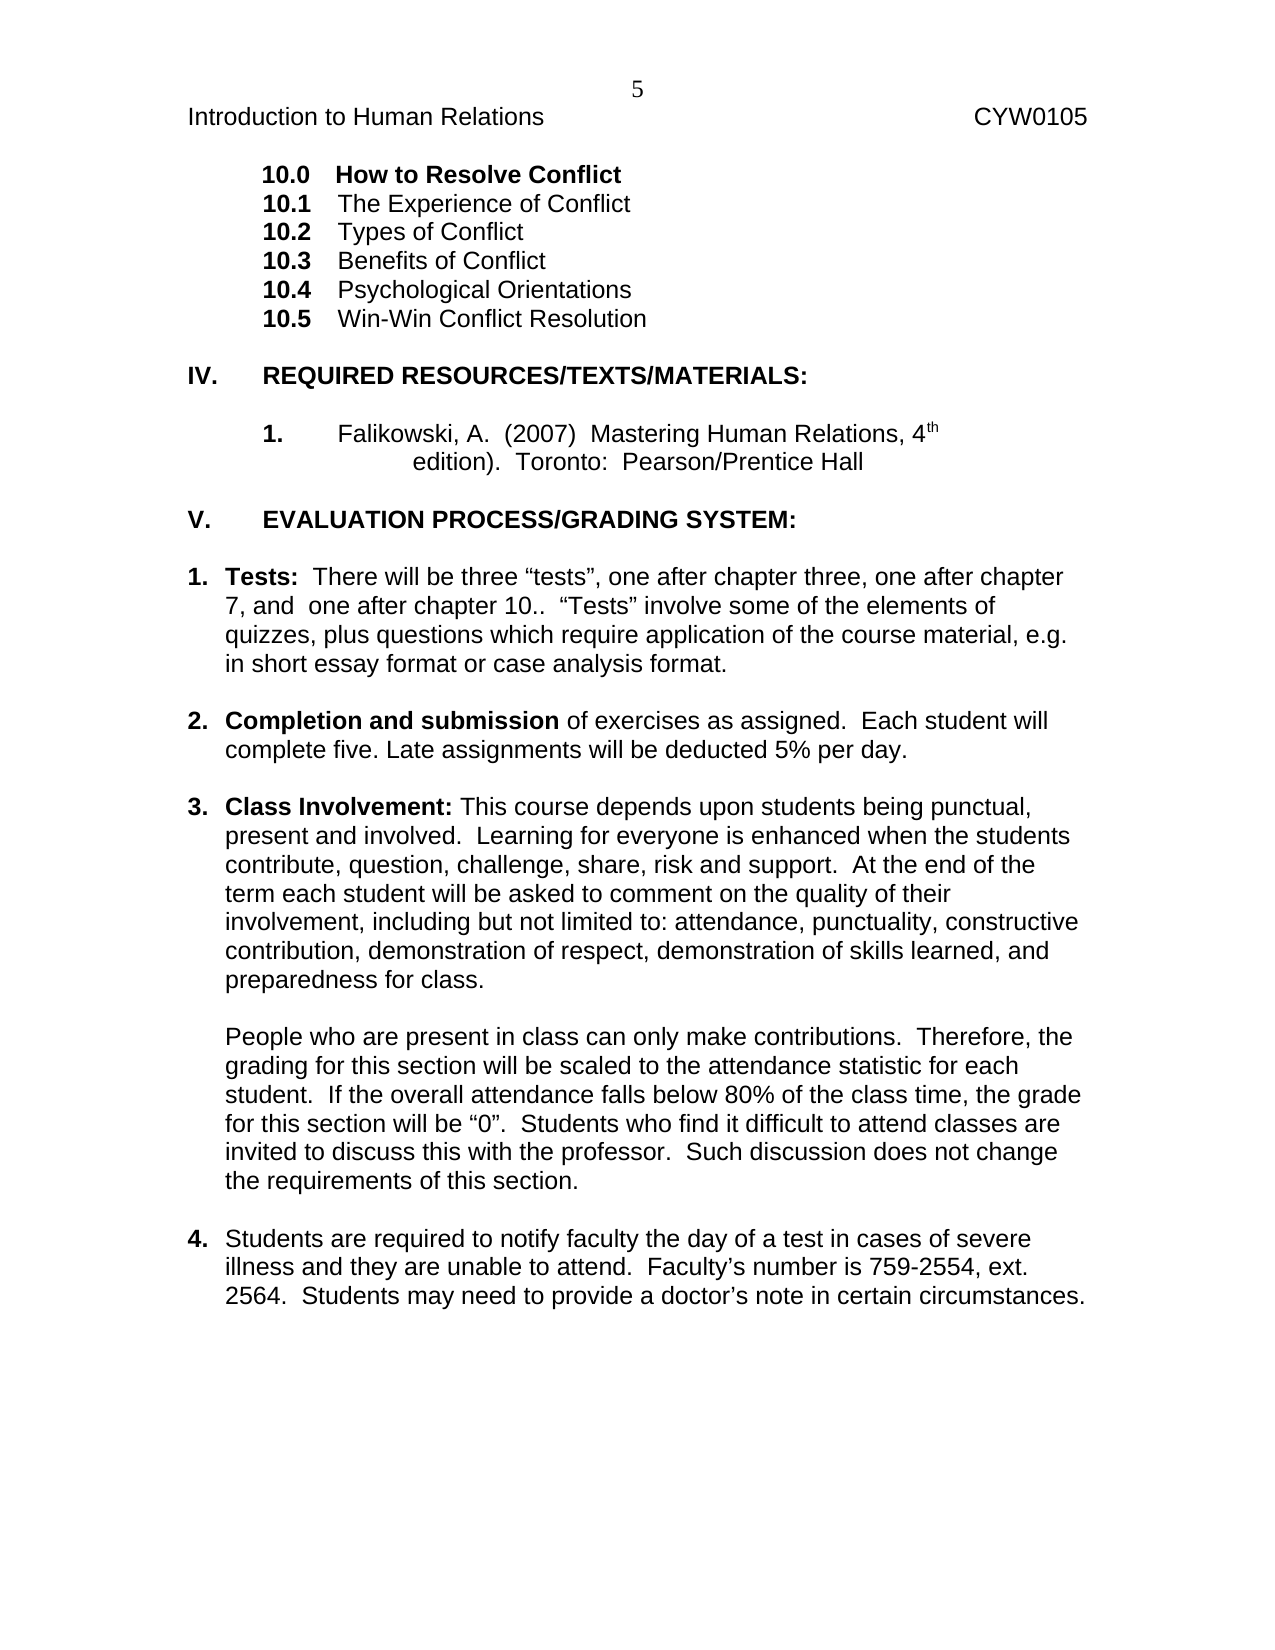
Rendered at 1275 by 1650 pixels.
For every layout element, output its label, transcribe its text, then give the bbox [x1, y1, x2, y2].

text V. EVALUATION PROCESS/GRADING SYSTEM: [187, 505, 1087, 562]
list Students are required to notify faculty the day of a test in cases of severe illness and they are unable to attend. Faculty’s number is 759-2554, ext. 2564. Students may need to provide a doctor’s note in certain circumstances. [187, 1223, 1087, 1310]
list REQUIRED RESOURCES/TEXTS/MATERIALS: [187, 361, 1087, 418]
list Psychological Orientations [262, 275, 1087, 303]
list Win-Win Conflict Resolution [262, 303, 1087, 332]
list Class Involvement: This course depends upon students being punctual, present and involved. Learning for everyone is enhanced when the students contribute, question, challenge, share, risk and support. At the end of the term each student will be asked to comment on the quality of their involvement, including but not limited to: attendance, punctuality, constructive contribution, demonstration of respect, demonstration of skills learned, and preparedness for class. People who are present in class can only make contributions. Therefore, the grading for this section will be scaled to the attendance statistic for each student. If the overall attendance falls below 80% of the class time, the grade for this section will be “0”. Students who find it difficult to attend classes are invited to discuss this with the professor. Such discussion does not change the requirements of this section. [187, 792, 1087, 1195]
list Types of Conflict [262, 217, 1087, 246]
list Completion and submission of exercises as assigned. Each student will complete five. Late assignments will be deducted 5% per day. [187, 706, 1087, 763]
text edition). : Pearson/Prentice Hall [337, 447, 1087, 476]
list Tests: There will be three “tests”, one after chapter three, one after chapter 7, and one after chapter 10.. “Tests” involve some of the elements of quizzes, plus questions which require application of the course material, e.g. in short essay format or case analysis format. [187, 562, 1087, 706]
list Benefits of Conflict [262, 246, 1087, 275]
list How to Resolve Conflict [261, 160, 1087, 188]
list Falikowski, A. (2007) Mastering Human Relations, 4th [262, 418, 1087, 447]
list The Experience of Conflict [262, 188, 1087, 217]
